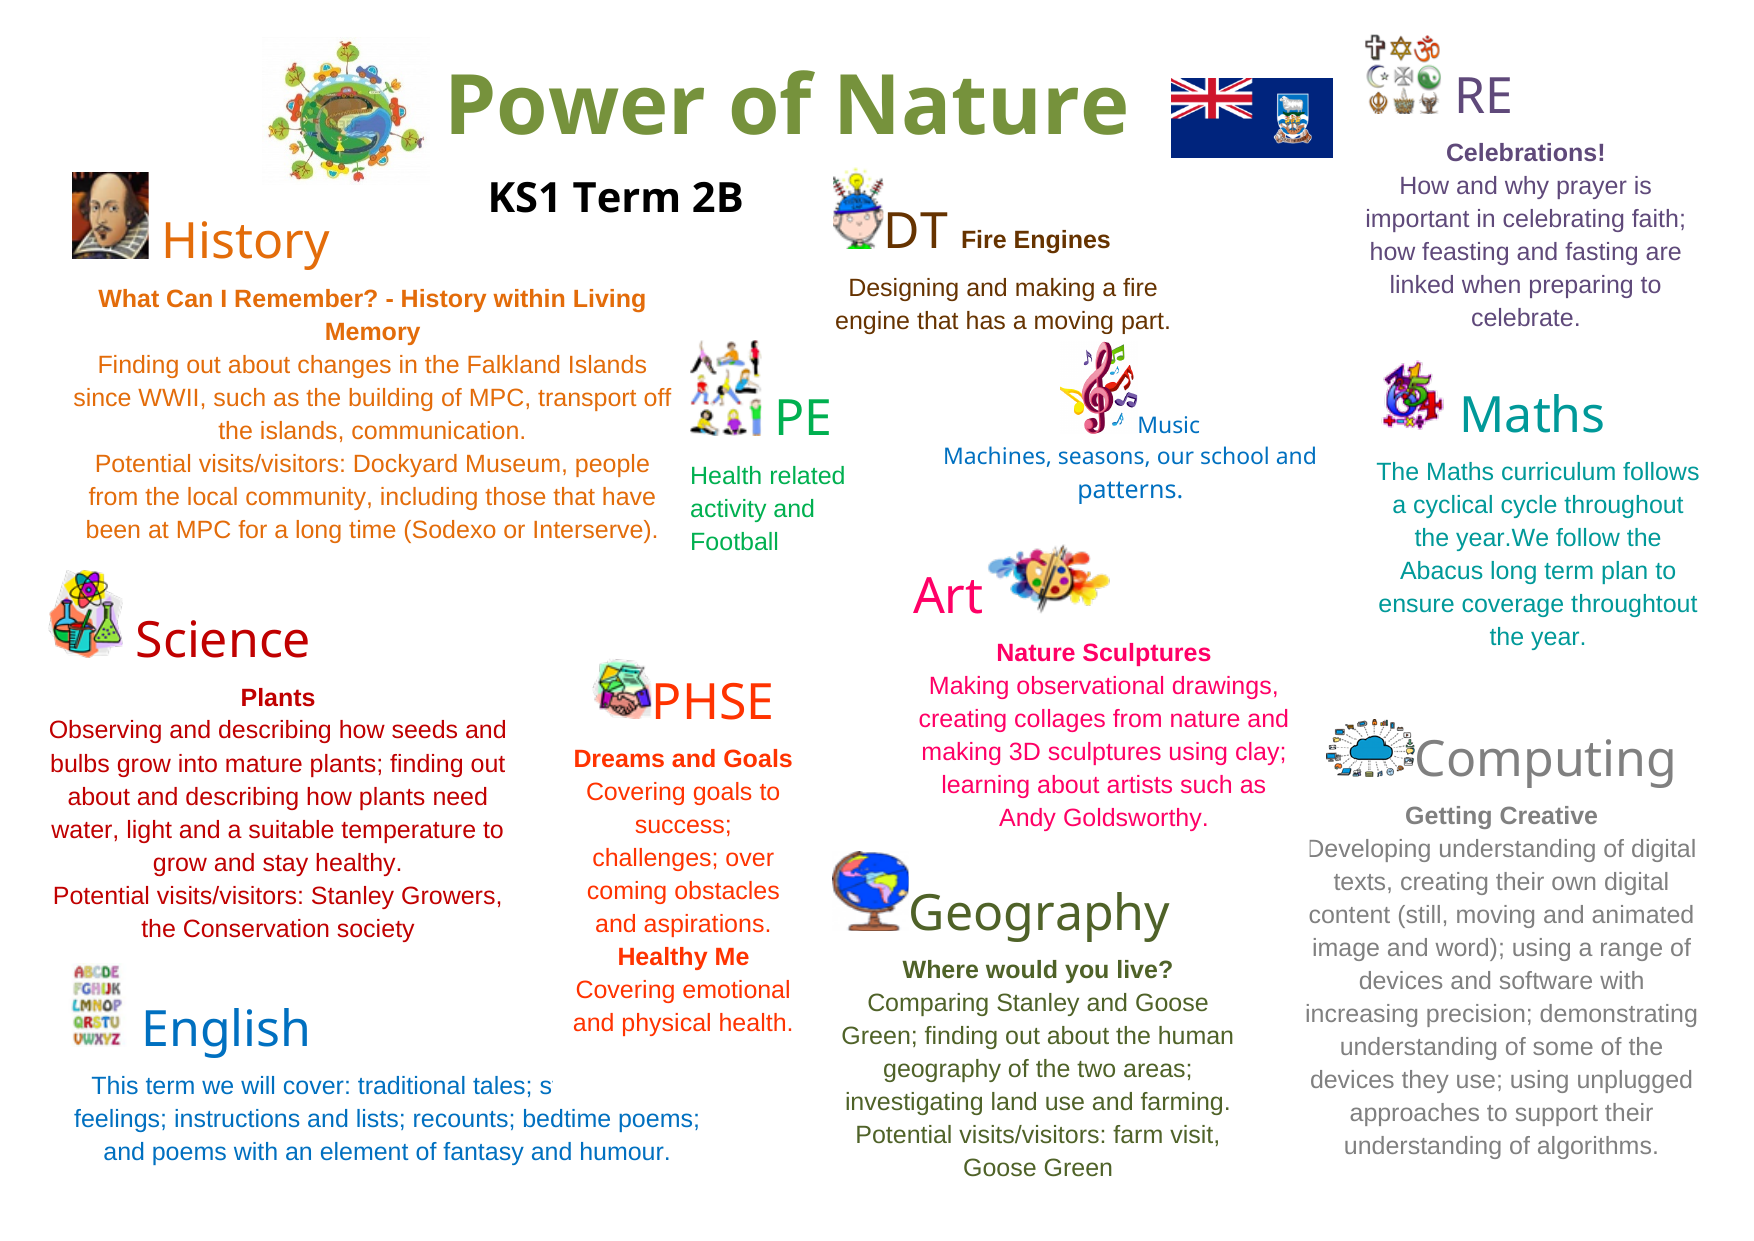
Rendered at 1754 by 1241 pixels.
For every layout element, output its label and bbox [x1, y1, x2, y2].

picture [262, 37, 430, 185]
picture [1060, 341, 1138, 434]
picture [1171, 78, 1333, 158]
